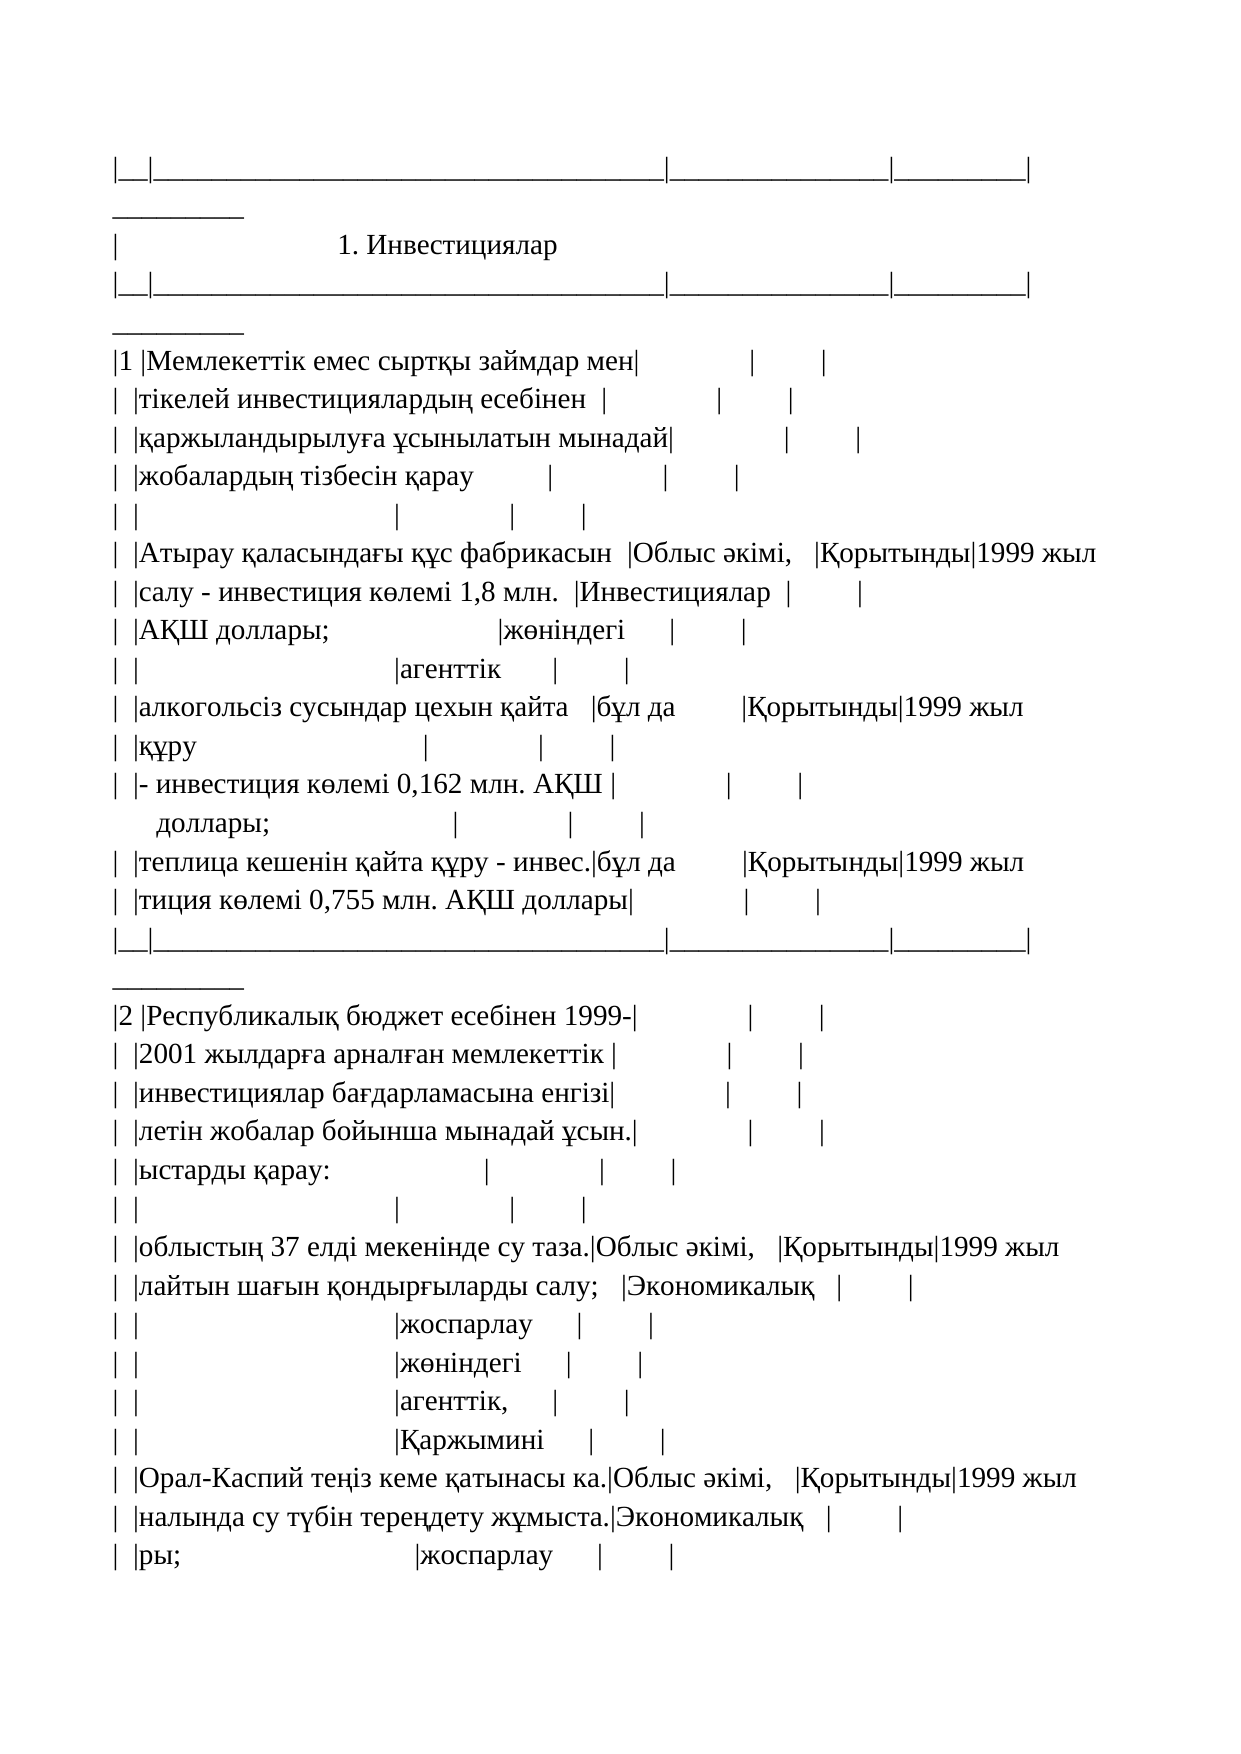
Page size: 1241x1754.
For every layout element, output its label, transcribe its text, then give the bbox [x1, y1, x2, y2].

text | 1. Инвестициялар [112, 227, 1128, 261]
text | |лайтын шағын қондырғыларды салу; |Экономикалық | | [112, 1268, 1128, 1301]
text |__|___________________________________|_______________|_________|_________ [112, 266, 1128, 338]
text | |тиция көлемі 0,755 млн. АҚШ доллары| | | [112, 882, 1128, 916]
text | |Атырау қаласындағы құс фабрикасын |Облыс әкімі, |Қорытынды|1999 жыл [112, 535, 1128, 569]
text | | |жөніндегі | | [112, 1345, 1128, 1378]
text | |Орал-Каспий теңіз кеме қатынасы ка.|Облыс әкімі, |Қорытынды|1999 жыл [112, 1460, 1128, 1494]
text | | |Қаржымині | | [112, 1422, 1128, 1455]
text |2 |Республикалық бюджет есебінен 1999-| | | [112, 998, 1128, 1031]
text | |налында су түбін тереңдету жұмыста.|Экономикалық | | [112, 1499, 1128, 1532]
text | |жобалардың тізбесін қарау | | | [112, 458, 1128, 492]
text | |тікелей инвестициялардың есебінен | | | [112, 381, 1128, 415]
text | |теплица кешенін қайта құру - инвес.|бұл да |Қорытынды|1999 жыл [112, 844, 1128, 877]
text |__|___________________________________|_______________|_________|_________ [112, 150, 1128, 222]
text | |летін жобалар бойынша мынадай ұсын.| | | [112, 1113, 1128, 1147]
text |1 |Мемлекеттік емес сыртқы займдар мен| | | [112, 343, 1128, 376]
text | | |агенттік, | | [112, 1383, 1128, 1417]
text | | |жоспарлау | | [112, 1306, 1128, 1340]
text | | | | | [112, 1191, 1128, 1224]
text | |алкогольсіз сусындар цехын қайта |бұл да |Қорытынды|1999 жыл [112, 689, 1128, 723]
text | |инвестициялар бағдарламасына енгізі| | | [112, 1075, 1128, 1108]
text | |2001 жылдарға арналған мемлекеттік | | | [112, 1036, 1128, 1070]
text | |АҚШ доллары; |жөніндегі | | [112, 612, 1128, 646]
text | |қаржыландырылуға ұсынылатын мынадай| | | [112, 420, 1128, 453]
text | |салу - инвестиция көлемі 1,8 млн. |Инвестициялар | | [112, 574, 1128, 607]
text | | | | | [112, 497, 1128, 530]
text доллары; | | | [112, 805, 1128, 839]
text | |облыстың 37 елді мекенінде су таза.|Облыс әкімі, |Қорытынды|1999 жыл [112, 1229, 1128, 1263]
text | |құру | | | [112, 728, 1128, 762]
text | |ры; |жоспарлау | | [112, 1537, 1128, 1571]
text | | |агенттік | | [112, 651, 1128, 684]
text | |- инвестиция көлемі 0,162 млн. АҚШ | | | [112, 767, 1128, 800]
text |__|___________________________________|_______________|_________|_________ [112, 921, 1128, 993]
text | |ыстарды қарау: | | | [112, 1152, 1128, 1186]
